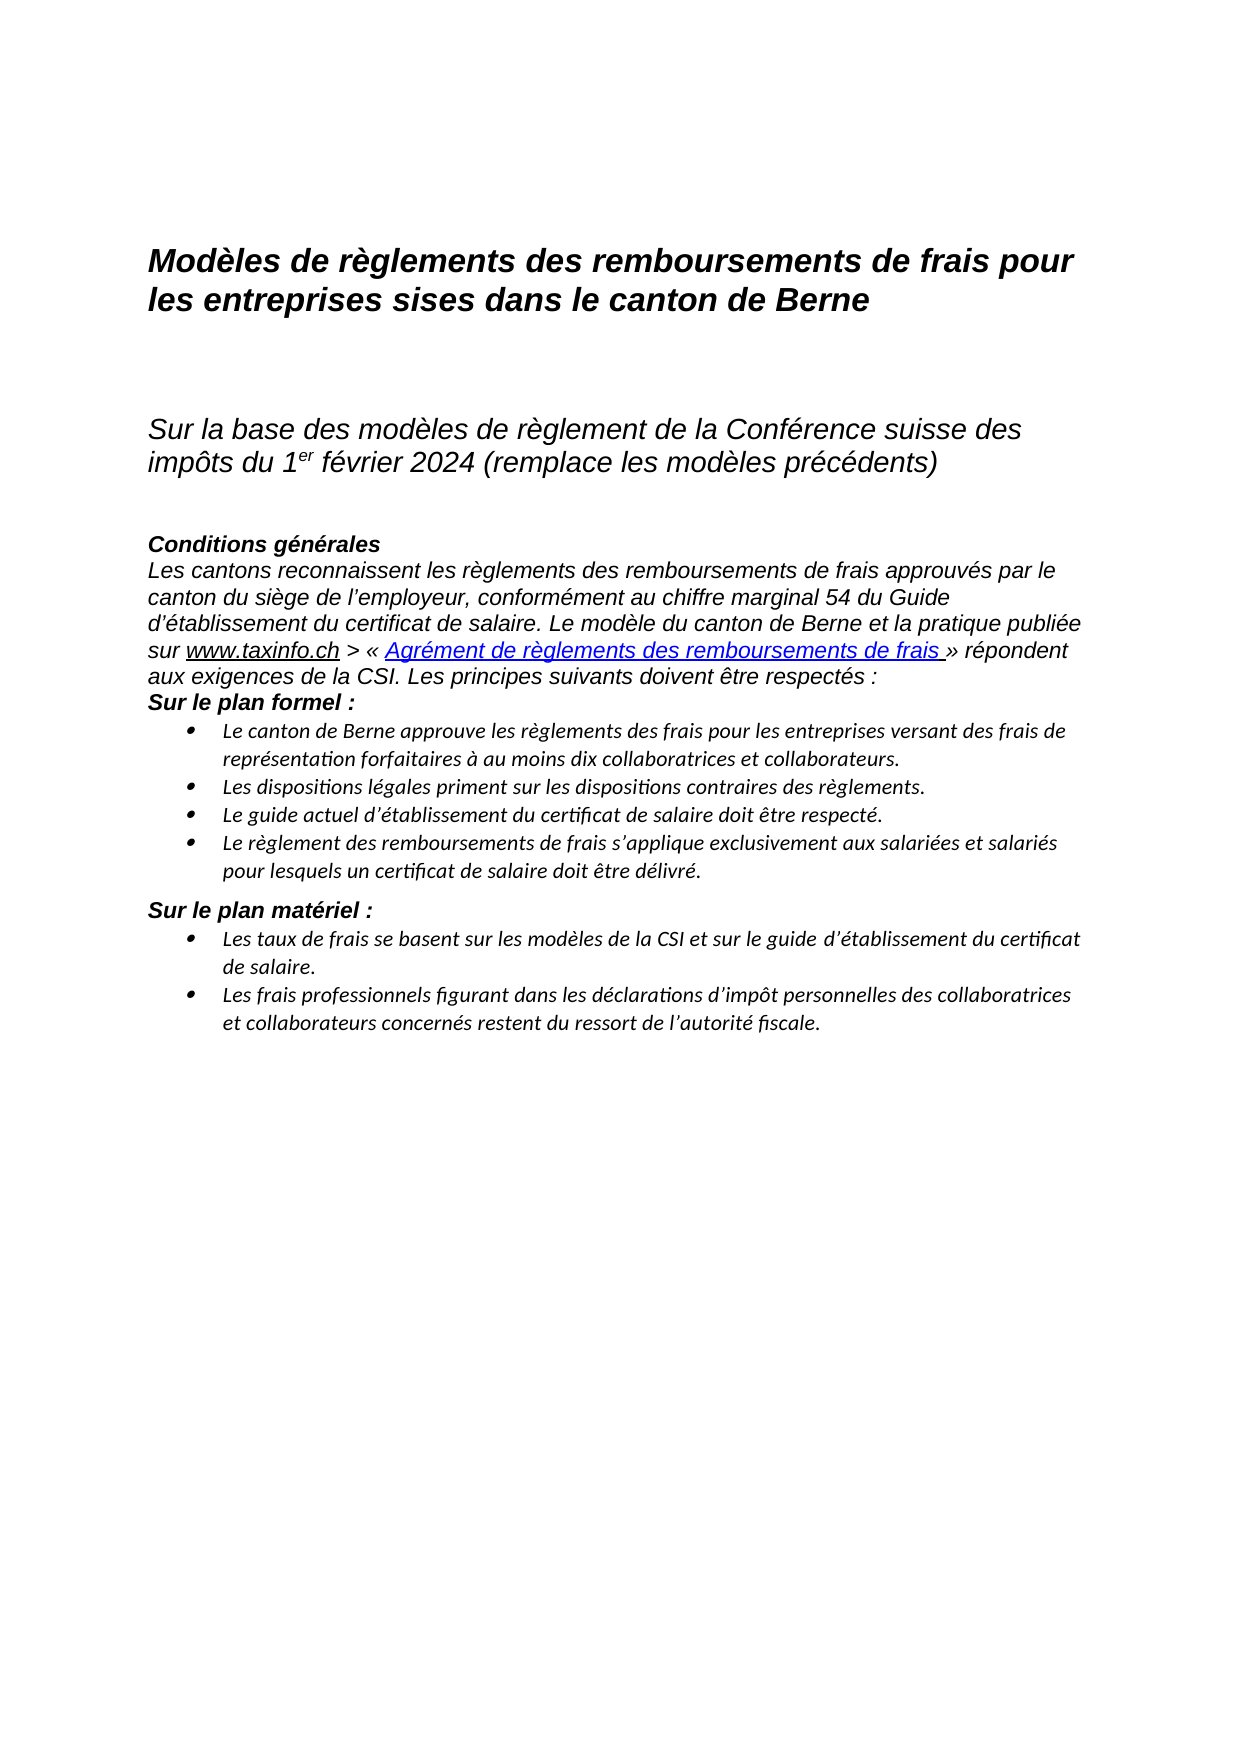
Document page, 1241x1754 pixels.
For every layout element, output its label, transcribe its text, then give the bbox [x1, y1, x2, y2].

list Le canton de Berne approuve les règlements des frais pour les entreprises versant des frais de représentation forfaitaires à au moins dix collaboratrices et collaborateurs. [185, 716, 1093, 772]
text Sur le plan formel : [148, 689, 1093, 716]
text Sur le plan matériel : [148, 897, 1093, 923]
list Le guide actuel d’établissement du certificat de salaire doit être respecté. [185, 800, 1093, 828]
text Sur la base des modèles de règlement de la Conférence suisse des impôts du 1er février 2024 (remplace les modèles précédents) [148, 412, 1093, 479]
text Les cantons reconnaissent les règlements des remboursements de frais approuvés par le canton du siège de l’employeur, conformément au chiffre marginal 54 du Guide d’établissement du certificat de salaire. Le modèle du canton de Berne et la pratique publiée sur www.taxinfo.ch > « Agrément de règlements des remboursements de frais » répondent aux exigences de la CSI. Les principes suivants doivent être respectés : [148, 557, 1093, 689]
text Conditions générales [148, 531, 1093, 557]
list Le règlement des remboursements de frais s’applique exclusivement aux salariées et salariés pour lesquels un certificat de salaire doit être délivré. [185, 828, 1093, 884]
text Modèles de règlements des remboursements de frais pour les entreprises sises dans le canton de Berne [148, 241, 1093, 318]
list Les frais professionnels figurant dans les déclarations d’impôt personnelles des collaboratrices et collaborateurs concernés restent du ressort de l’autorité fiscale. [185, 979, 1093, 1036]
list Les taux de frais se basent sur les modèles de la CSI et sur le guide d’établissement du certificat de salaire. [185, 923, 1093, 979]
list Les dispositions légales priment sur les dispositions contraires des règlements. [185, 772, 1093, 800]
